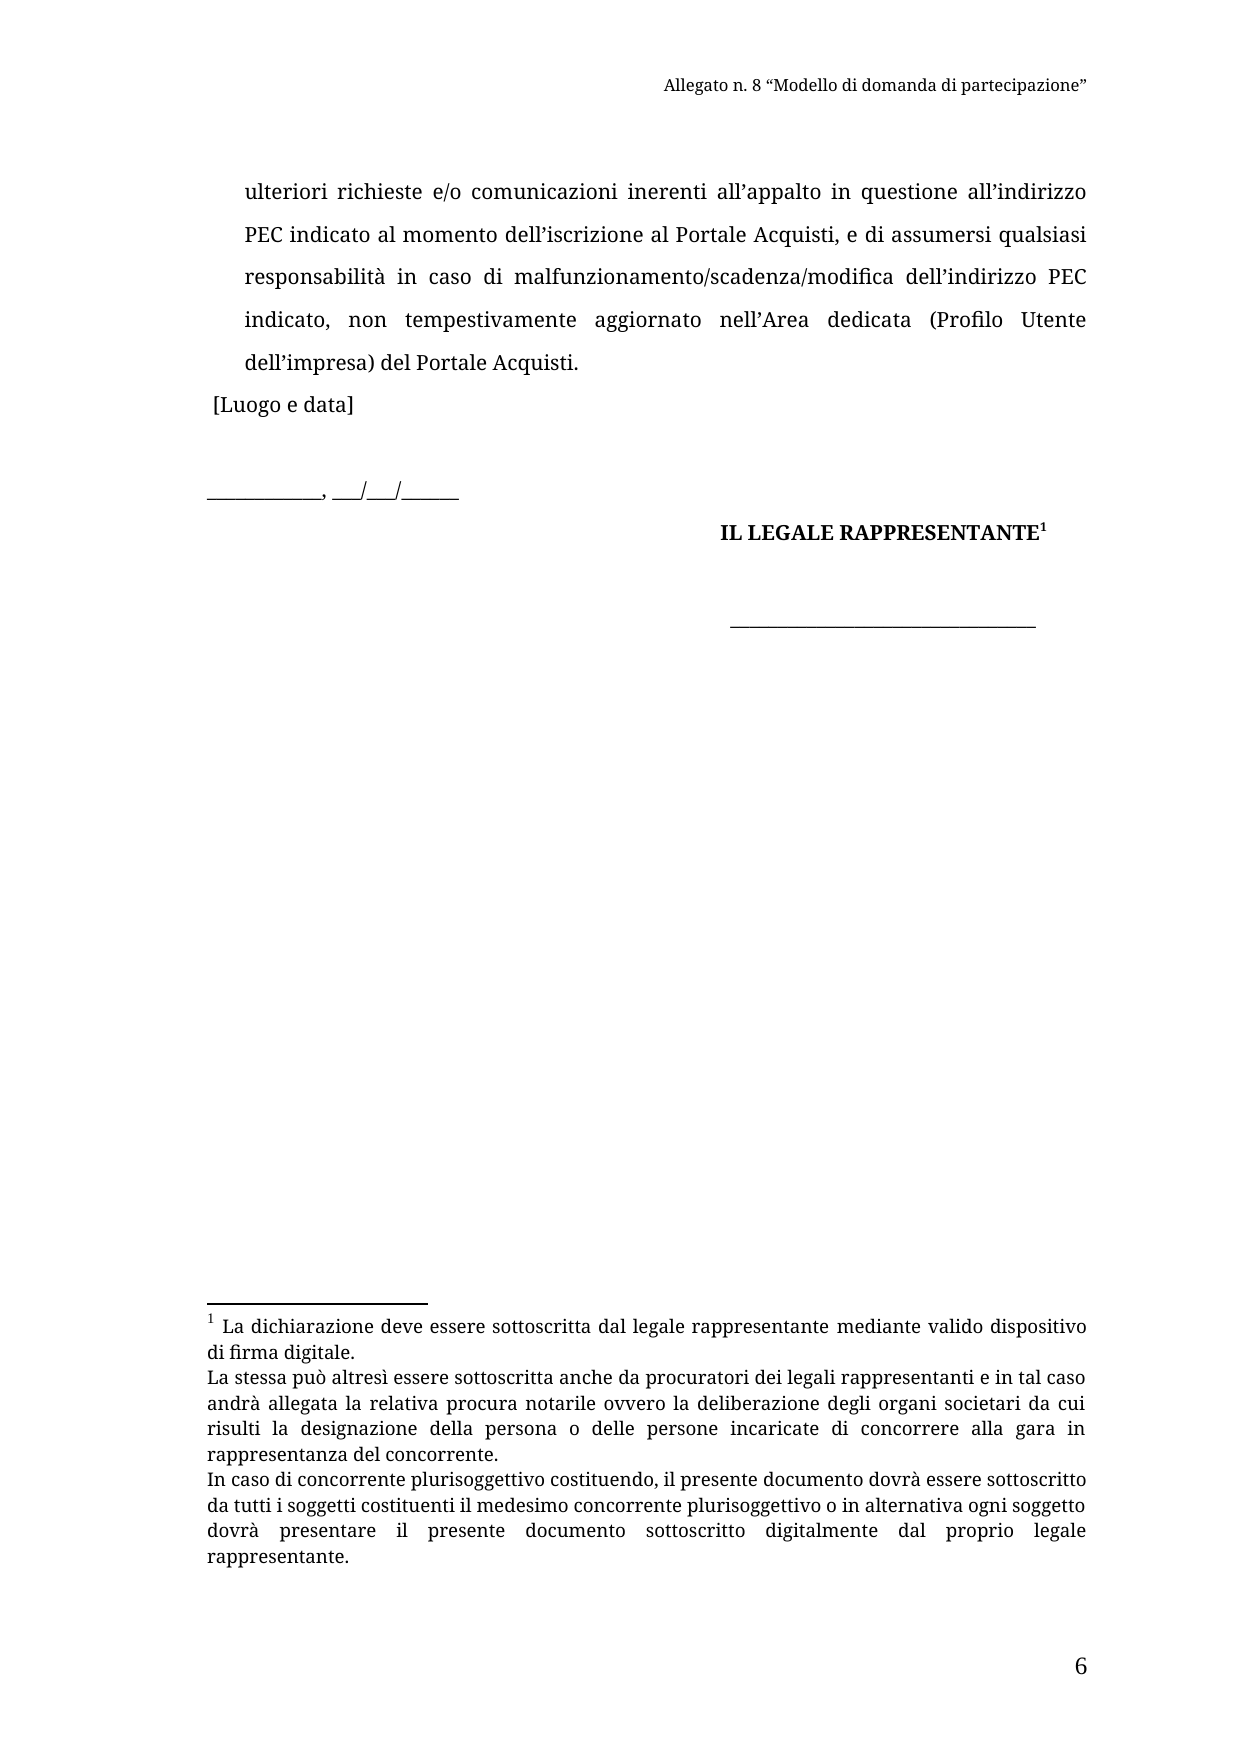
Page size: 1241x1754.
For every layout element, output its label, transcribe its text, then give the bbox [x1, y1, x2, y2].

text [Luogo e data] [207, 390, 1087, 419]
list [207, 177, 1087, 376]
text ____________, ___/___/______ [207, 475, 1087, 504]
text IL LEGALE RAPPRESENTANTE [679, 518, 1087, 546]
text ________________________________ [679, 603, 1087, 632]
